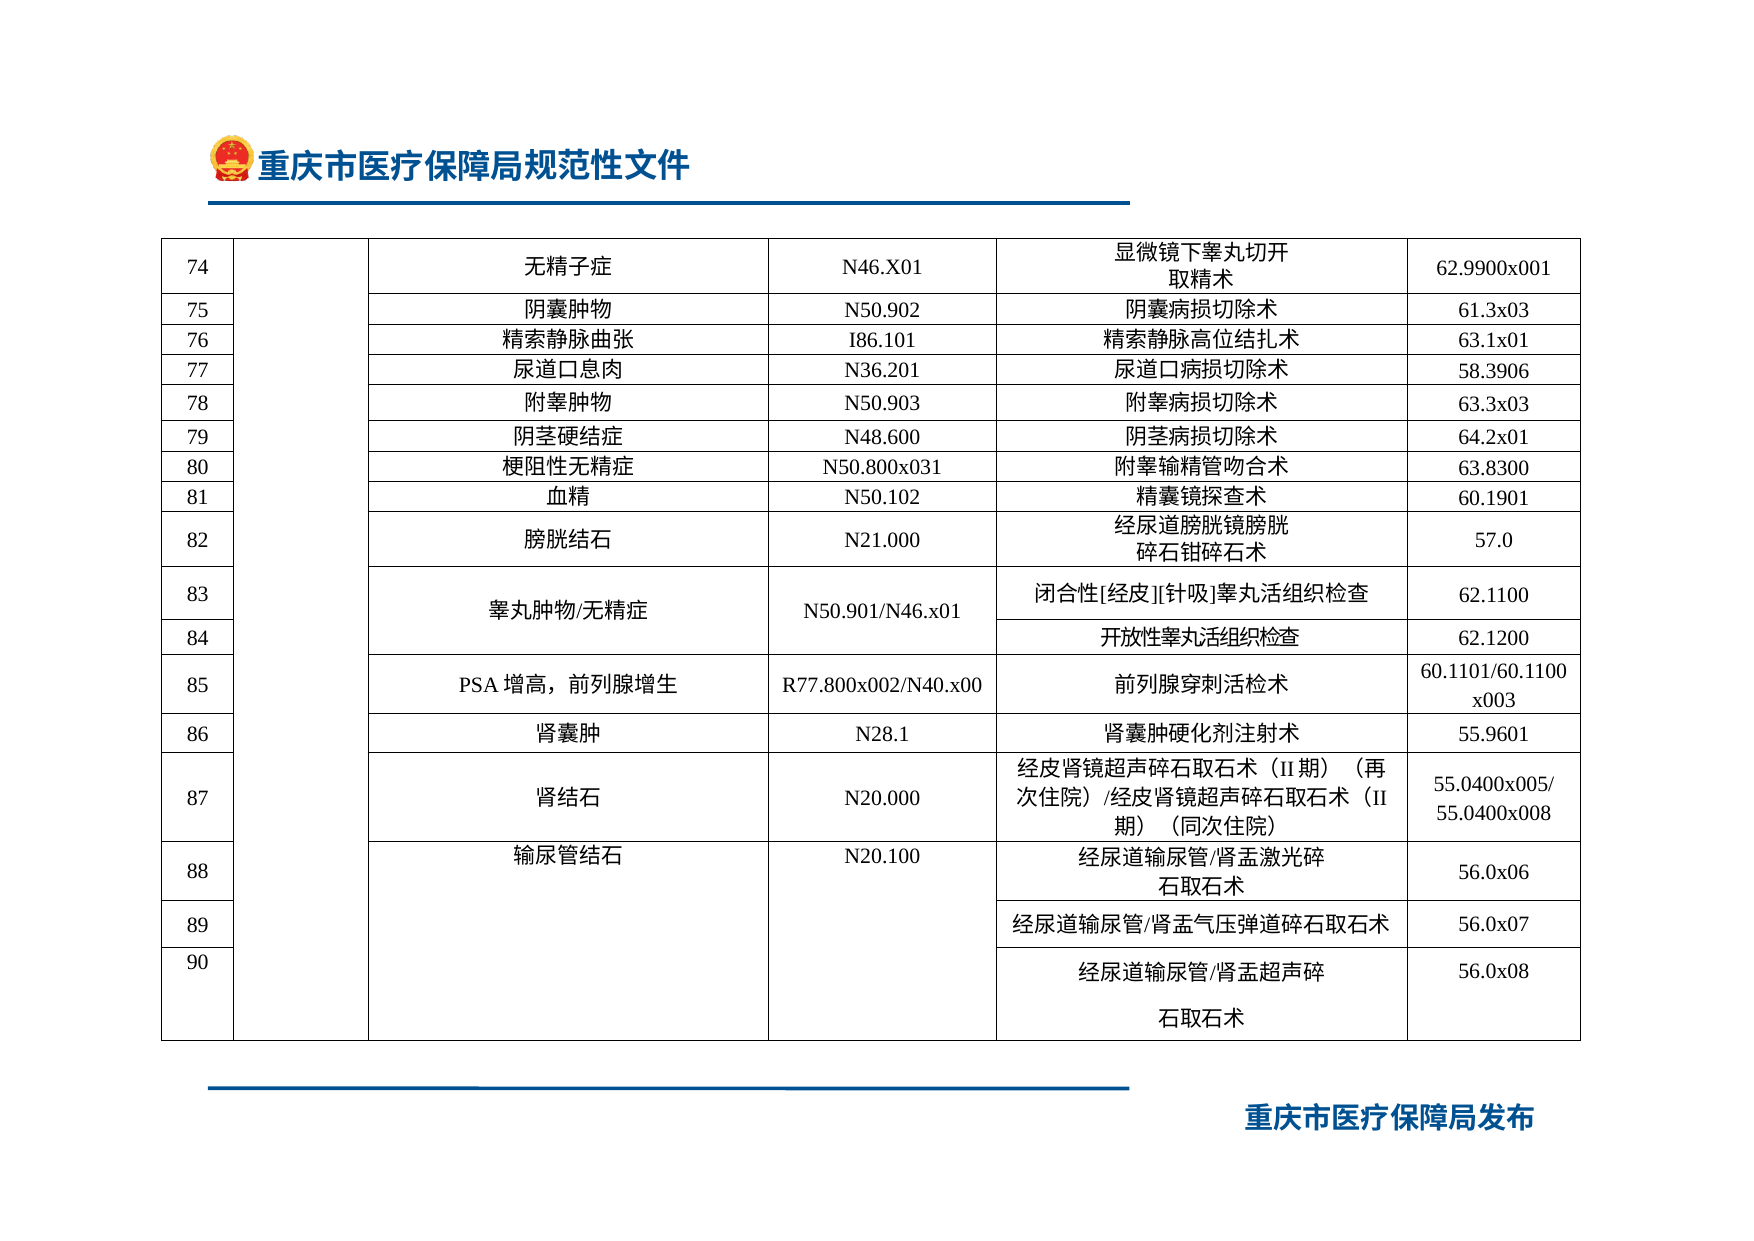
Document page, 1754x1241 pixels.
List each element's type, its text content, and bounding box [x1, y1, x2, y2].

table_cell 86 [162, 714, 233, 752]
table_cell 梗阻性无精症 [369, 452, 768, 481]
table_cell 肾结石 [369, 753, 768, 841]
table_cell 经尿道膀胱镜膀胱 碎石钳碎石术 [997, 512, 1407, 566]
table_cell 88 [162, 842, 233, 900]
table_cell 62.1200 [1408, 620, 1580, 654]
table_cell 90 [162, 948, 233, 1040]
table_cell R77.800x002/N40.x00 [769, 655, 996, 713]
table_cell 膀胱结石 [369, 512, 768, 566]
table_cell 阴茎硬结症 [369, 421, 768, 451]
table_cell 阴茎病损切除术 [997, 421, 1407, 451]
table_cell 尿道口病损切除术 [997, 355, 1407, 384]
table_cell N50.800x031 [769, 452, 996, 481]
table_cell 82 [162, 512, 233, 566]
table_cell 55.9601 [1408, 714, 1580, 752]
table_cell 57.0 [1408, 512, 1580, 566]
table_cell N50.901/N46.x01 [769, 567, 996, 654]
table_cell 经尿道输尿管/肾盂超声碎 石取石术 [997, 948, 1407, 1040]
table_cell 79 [162, 421, 233, 451]
table_cell I86.101 [769, 325, 996, 354]
table_cell 无精子症 [369, 239, 768, 293]
table_cell 77 [162, 355, 233, 384]
table_cell 63.8300 [1408, 452, 1580, 481]
table_cell 56.0x07 [1408, 901, 1580, 947]
table_cell 尿道口息肉 [369, 355, 768, 384]
table_cell N21.000 [769, 512, 996, 566]
table_cell 开放性睾丸活组织检查 [997, 620, 1407, 654]
table_cell 60.1101/60.1100x003 [1408, 655, 1580, 713]
table_cell 55.0400x005/ 55.0400x008 [1408, 753, 1580, 841]
table_cell 前列腺穿刺活检术 [997, 655, 1407, 713]
table_cell 精囊镜探查术 [997, 482, 1407, 511]
table_cell 精索静脉曲张 [369, 325, 768, 354]
table_cell 62.9900x001 [1408, 239, 1580, 293]
table_cell 闭合性[经皮][针吸]睾丸活组织检查 [997, 567, 1407, 619]
table_cell 64.2x01 [1408, 421, 1580, 451]
table_cell N48.600 [769, 421, 996, 451]
table_cell 80 [162, 452, 233, 481]
table_cell 76 [162, 325, 233, 354]
table_cell 阴囊肿物 [369, 294, 768, 323]
table_cell 经皮肾镜超声碎石取石术（II期）（再次住院）/经皮肾镜超声碎石取石术（II期）（同次住院） [997, 753, 1407, 841]
table_cell N28.1 [769, 714, 996, 752]
table_cell 62.1100 [1408, 567, 1580, 619]
table_cell 75 [162, 294, 233, 323]
table_cell N46.X01 [769, 239, 996, 293]
table_cell 输尿管结石 [369, 842, 768, 1040]
table_cell 83 [162, 567, 233, 619]
table_cell N20.000 [769, 753, 996, 841]
table_cell N50.903 [769, 385, 996, 420]
table_cell 58.3906 [1408, 355, 1580, 384]
table_cell 附睾病损切除术 [997, 385, 1407, 420]
table_cell 89 [162, 901, 233, 947]
table_cell 78 [162, 385, 233, 420]
table_cell 血精 [369, 482, 768, 511]
table_cell N50.902 [769, 294, 996, 323]
table_cell 56.0x08 [1408, 948, 1580, 1040]
table_cell 睾丸肿物/无精症 [369, 567, 768, 654]
table_cell 61.3x03 [1408, 294, 1580, 323]
table_cell N36.201 [769, 355, 996, 384]
table_cell 精索静脉高位结扎术 [997, 325, 1407, 354]
table_cell 肾囊肿硬化剂注射术 [997, 714, 1407, 752]
table_cell 经尿道输尿管/肾盂气压弹道碎石取石术 [997, 901, 1407, 947]
table_cell 肾囊肿 [369, 714, 768, 752]
table_cell 附睾肿物 [369, 385, 768, 420]
table_cell 63.1x01 [1408, 325, 1580, 354]
table_cell 阴囊病损切除术 [997, 294, 1407, 323]
table_cell 87 [162, 753, 233, 841]
picture [206, 134, 258, 185]
table_cell PSA增高，前列腺增生 [369, 655, 768, 713]
table_cell 63.3x03 [1408, 385, 1580, 420]
table_cell N20.100 [769, 842, 996, 1040]
table_cell 85 [162, 655, 233, 713]
table_cell N50.102 [769, 482, 996, 511]
table_cell 74 [162, 239, 233, 293]
table_cell 60.1901 [1408, 482, 1580, 511]
table_cell 附睾输精管吻合术 [997, 452, 1407, 481]
table_cell 显微镜下睾丸切开 取精术 [997, 239, 1407, 293]
table_cell 84 [162, 620, 233, 654]
table_cell 经尿道输尿管/肾盂激光碎 石取石术 [997, 842, 1407, 900]
table_cell 81 [162, 482, 233, 511]
table_cell 56.0x06 [1408, 842, 1580, 900]
